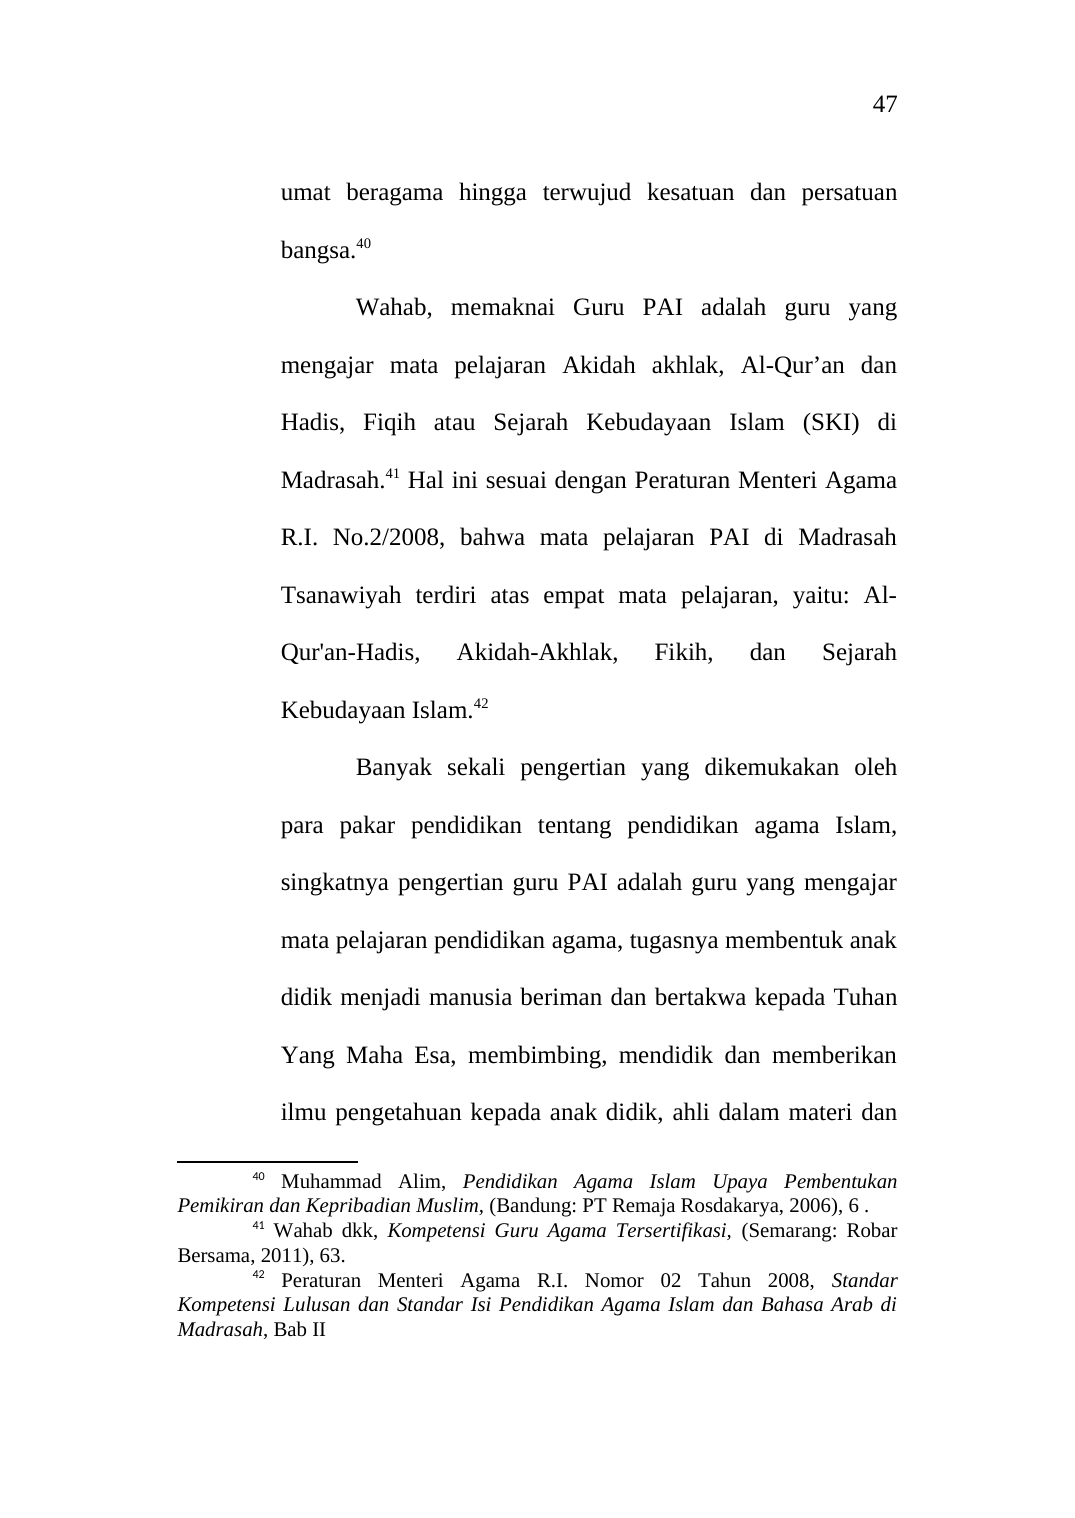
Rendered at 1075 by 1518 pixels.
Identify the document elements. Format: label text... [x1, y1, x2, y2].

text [281, 752, 898, 1126]
text Wahab, memaknai Guru PAI adalah guru yang mengajar mata pelajaran Akidah akhlak, Al-Qur’an dan Hadis, Fiqih atau Sejarah Kebudayaan Islam (SKI) di Madrasah. Hal ini sesuai dengan Peraturan Menteri Agama R.I. No.2/2008, bahwa mata pelajaran PAI di Madrasah Tsanawiyah terdiri atas empat mata pelajaran, yaitu: Al-Qur'an-Hadis, Akidah-Akhlak, Fikih, dan Sejarah Kebudayaan Islam. [281, 292, 898, 723]
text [281, 177, 898, 263]
